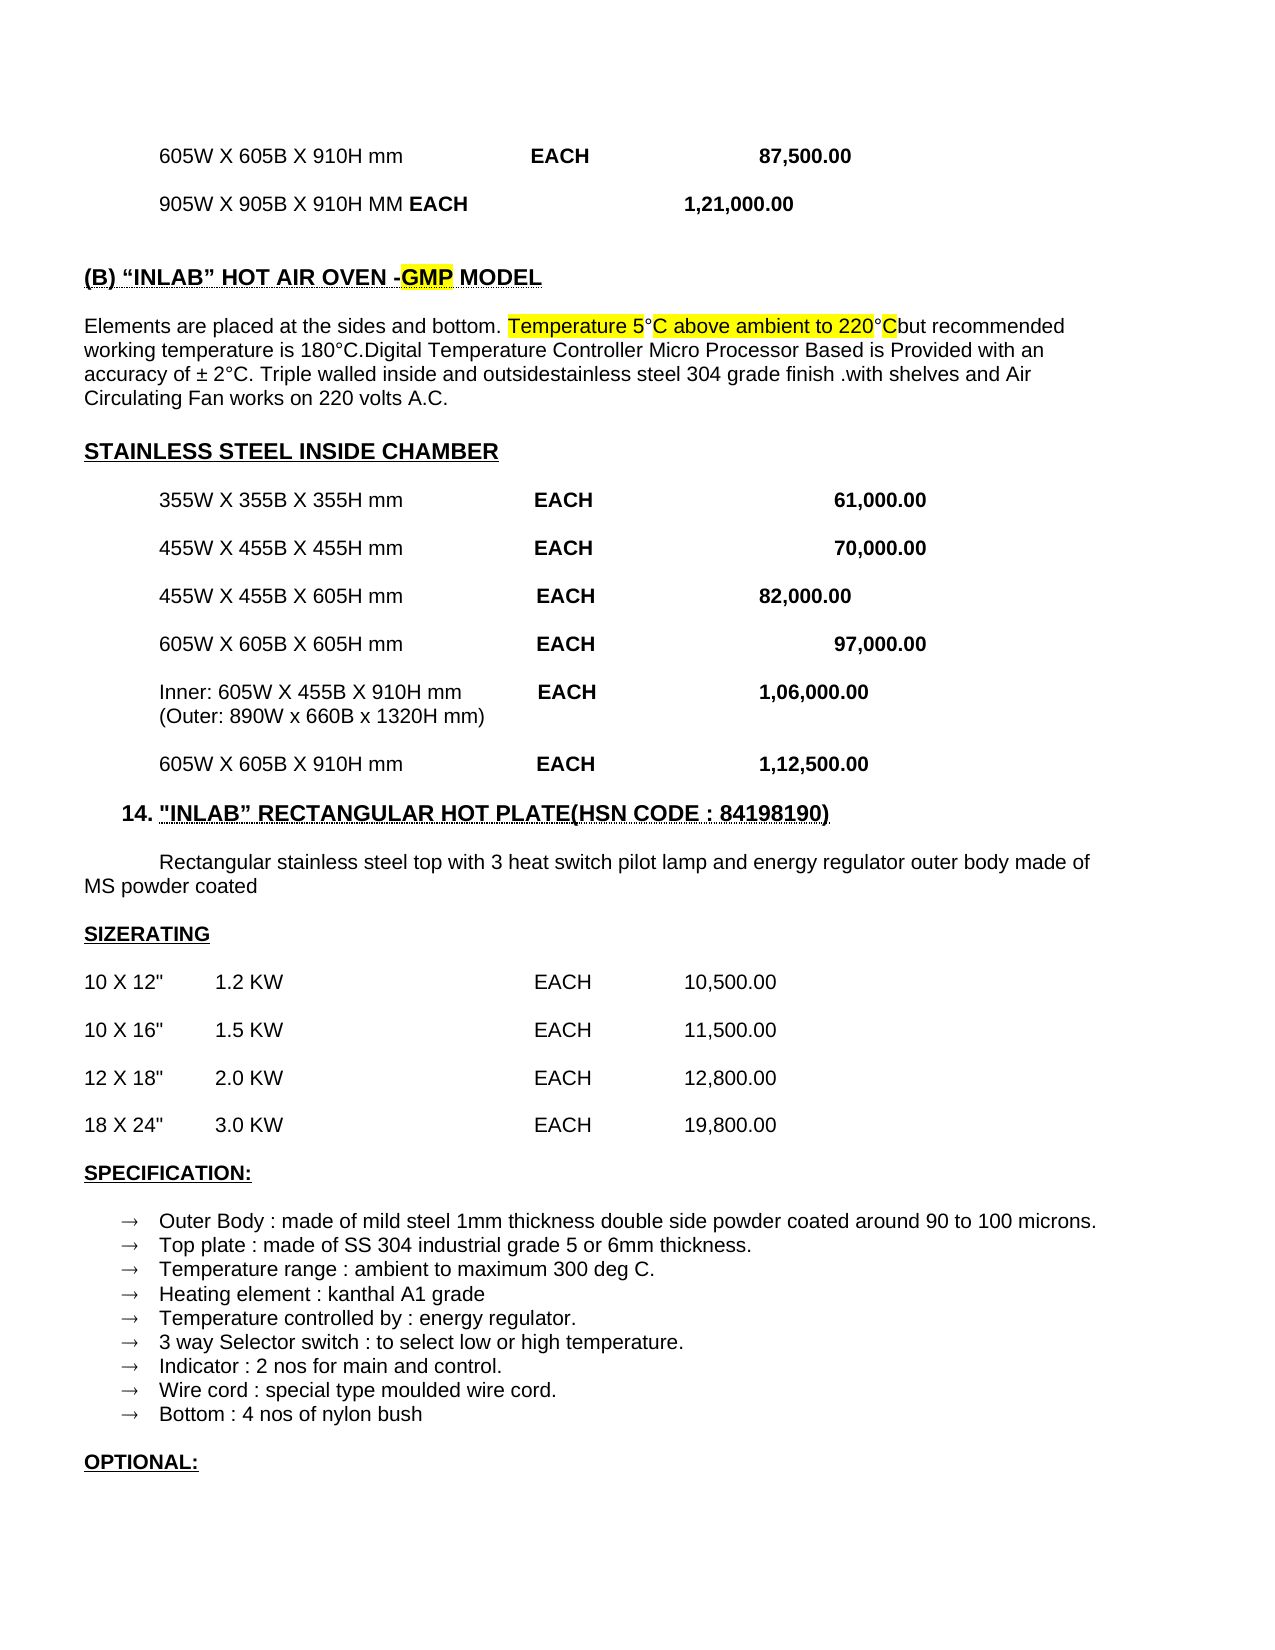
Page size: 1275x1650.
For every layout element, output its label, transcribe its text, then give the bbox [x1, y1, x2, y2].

text 455W X 455B X 605H mm EACH 82,000.00 [159, 584, 1106, 608]
text SPECIFICATION: [84, 1161, 1106, 1185]
text Inner: 605W X 455B X 910H mm EACH 1,06,000.00 [159, 680, 1106, 704]
list Indicator : 2 nos for main and control. [121, 1353, 1106, 1378]
list Outer Body : made of mild steel 1mm thickness double side powder coated around 90 to 100 microns. [121, 1209, 1106, 1233]
text SIZERATING [84, 922, 1106, 946]
list Top plate : made of SS 304 industrial grade 5 or 6mm thickness. [121, 1233, 1106, 1257]
text Rectangular stainless steel top with 3 heat switch pilot lamp and energy regulator outer body made of MS powder coated [84, 850, 1106, 898]
text 605W X 605B X 605H mm EACH 97,000.00 [159, 632, 1106, 656]
text STAINLESS STEEL INSIDE CHAMBER [84, 438, 1106, 464]
list Bottom : 4 nos of nylon bush [121, 1402, 1106, 1426]
text OPTIONAL: [84, 1450, 1106, 1474]
text 12 X 18" 2.0 KW EACH 12,800.00 [84, 1065, 1106, 1089]
list 3 way Selector switch : to select low or high temperature. [121, 1329, 1106, 1353]
list Temperature range : ambient to maximum 300 deg C. [121, 1257, 1106, 1281]
list "INLAB” RECTANGULAR HOT PLATE(HSN CODE : 84198190) [121, 799, 1106, 826]
text 605W X 605B X 910H mm EACH 87,500.00 [159, 144, 1106, 168]
list Wire cord : special type moulded wire cord. [121, 1378, 1106, 1402]
text (Outer: 890W x 660B x 1320H mm) [159, 704, 1106, 728]
text (B) “INLAB” HOT AIR OVEN -GMP MODEL [453, 264, 1106, 290]
list Heating element : kanthal A1 grade [121, 1281, 1106, 1305]
text (B) “INLAB” HOT AIR OVEN -GMP MODEL [9, 264, 401, 290]
text 10 X 16" 1.5 KW EACH 11,500.00 [84, 1017, 1106, 1041]
text 355W X 355B X 355H mm EACH 61,000.00 [159, 488, 1106, 512]
text 10 X 12" 1.2 KW EACH 10,500.00 [84, 969, 1106, 993]
text 455W X 455B X 455H mm EACH 70,000.00 [159, 536, 1106, 560]
text 18 X 24" 3.0 KW EACH 19,800.00 [84, 1113, 1106, 1137]
text Elements are placed at the sides and bottom. Temperature 5°C above ambient to 220°Cbut recommended working temperature is 180°C.Digital Temperature Controller Micro Processor Based is Provided with an accuracy of ± 2°C. Triple walled inside and outsidestainless steel 304 grade finish .with shelves and Air Circulating Fan works on 220 volts A.C. [84, 314, 1106, 410]
list Temperature controlled by : energy regulator. [121, 1305, 1106, 1329]
text 905W X 905B X 910H MM EACH 1,21,000.00 [159, 192, 1106, 216]
text 605W X 605B X 910H mm EACH 1,12,500.00 [159, 752, 1106, 776]
